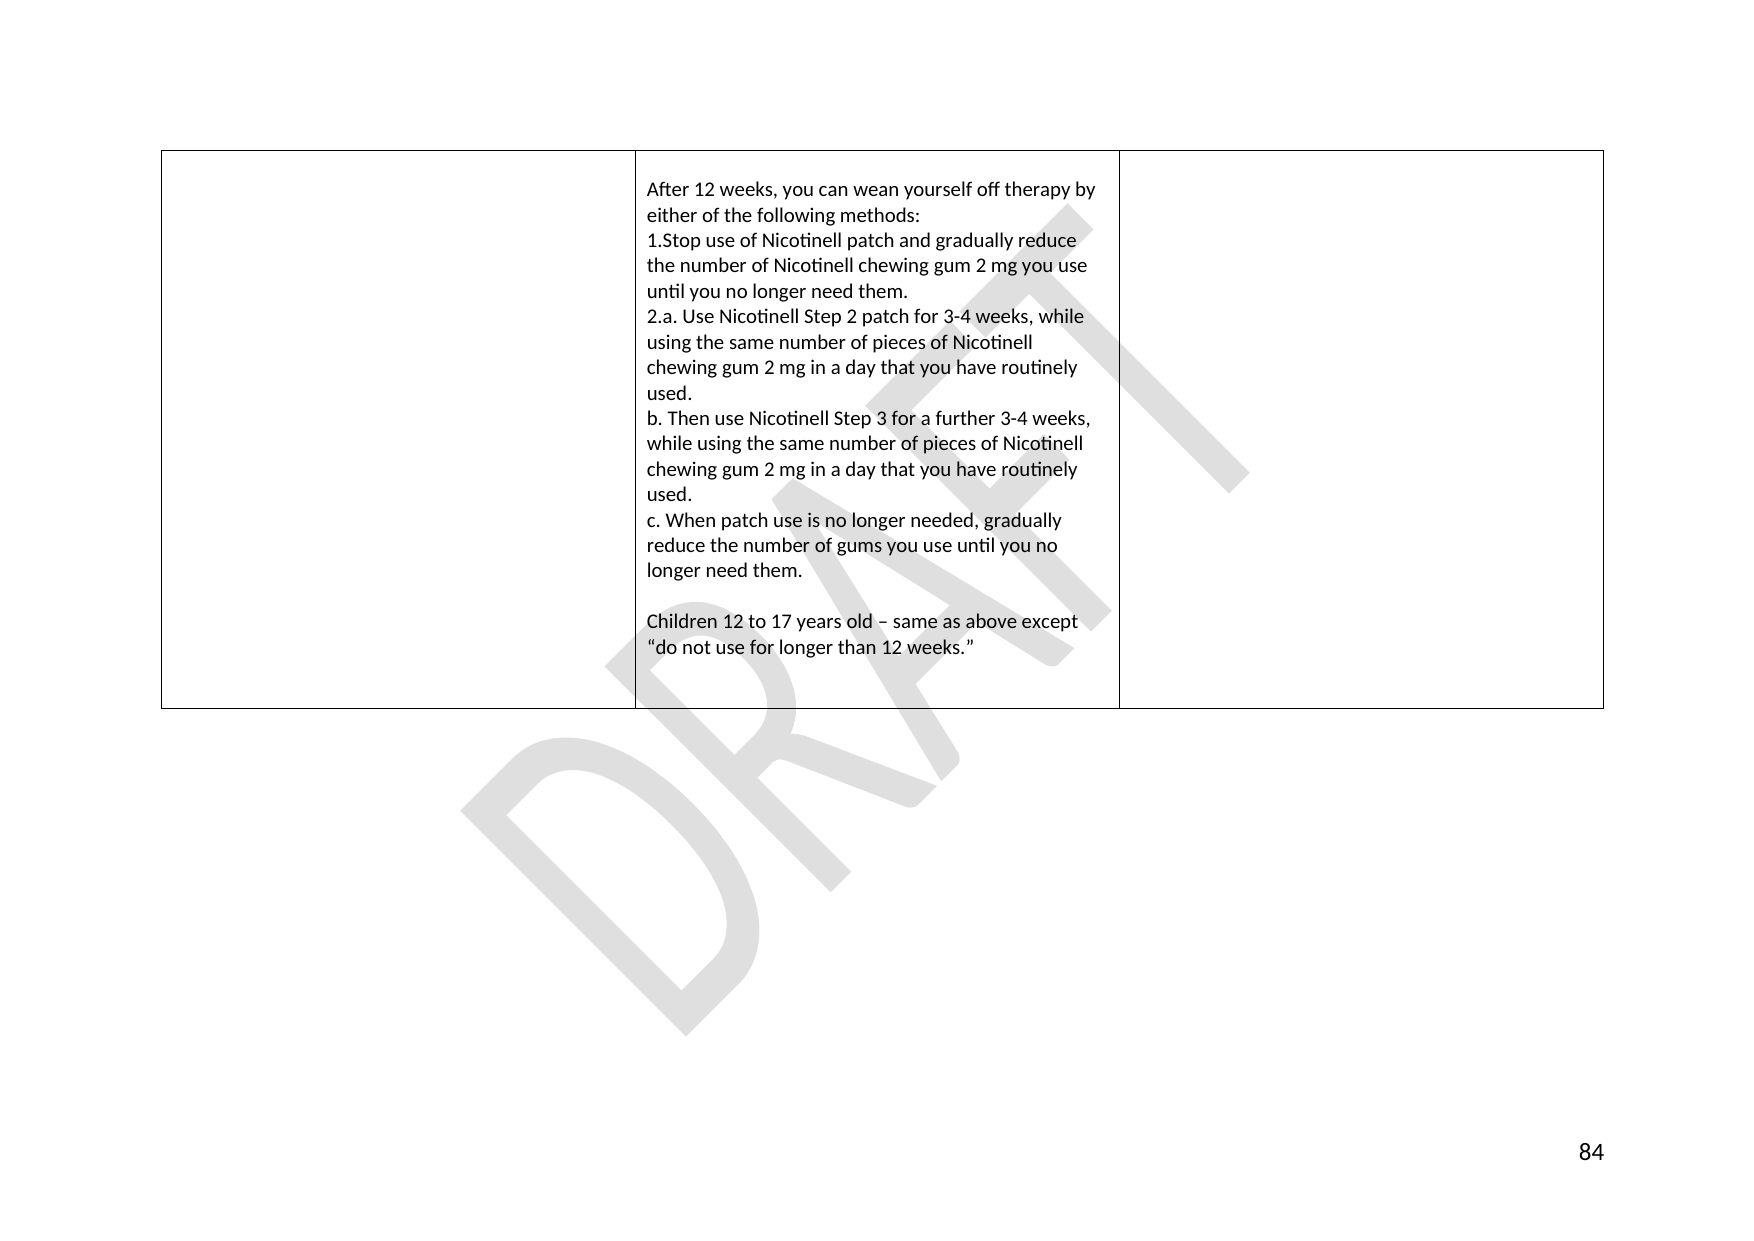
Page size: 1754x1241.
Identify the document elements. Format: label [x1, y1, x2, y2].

table_cell [636, 151, 1119, 708]
table_cell [162, 151, 635, 708]
table_cell [1120, 151, 1603, 708]
